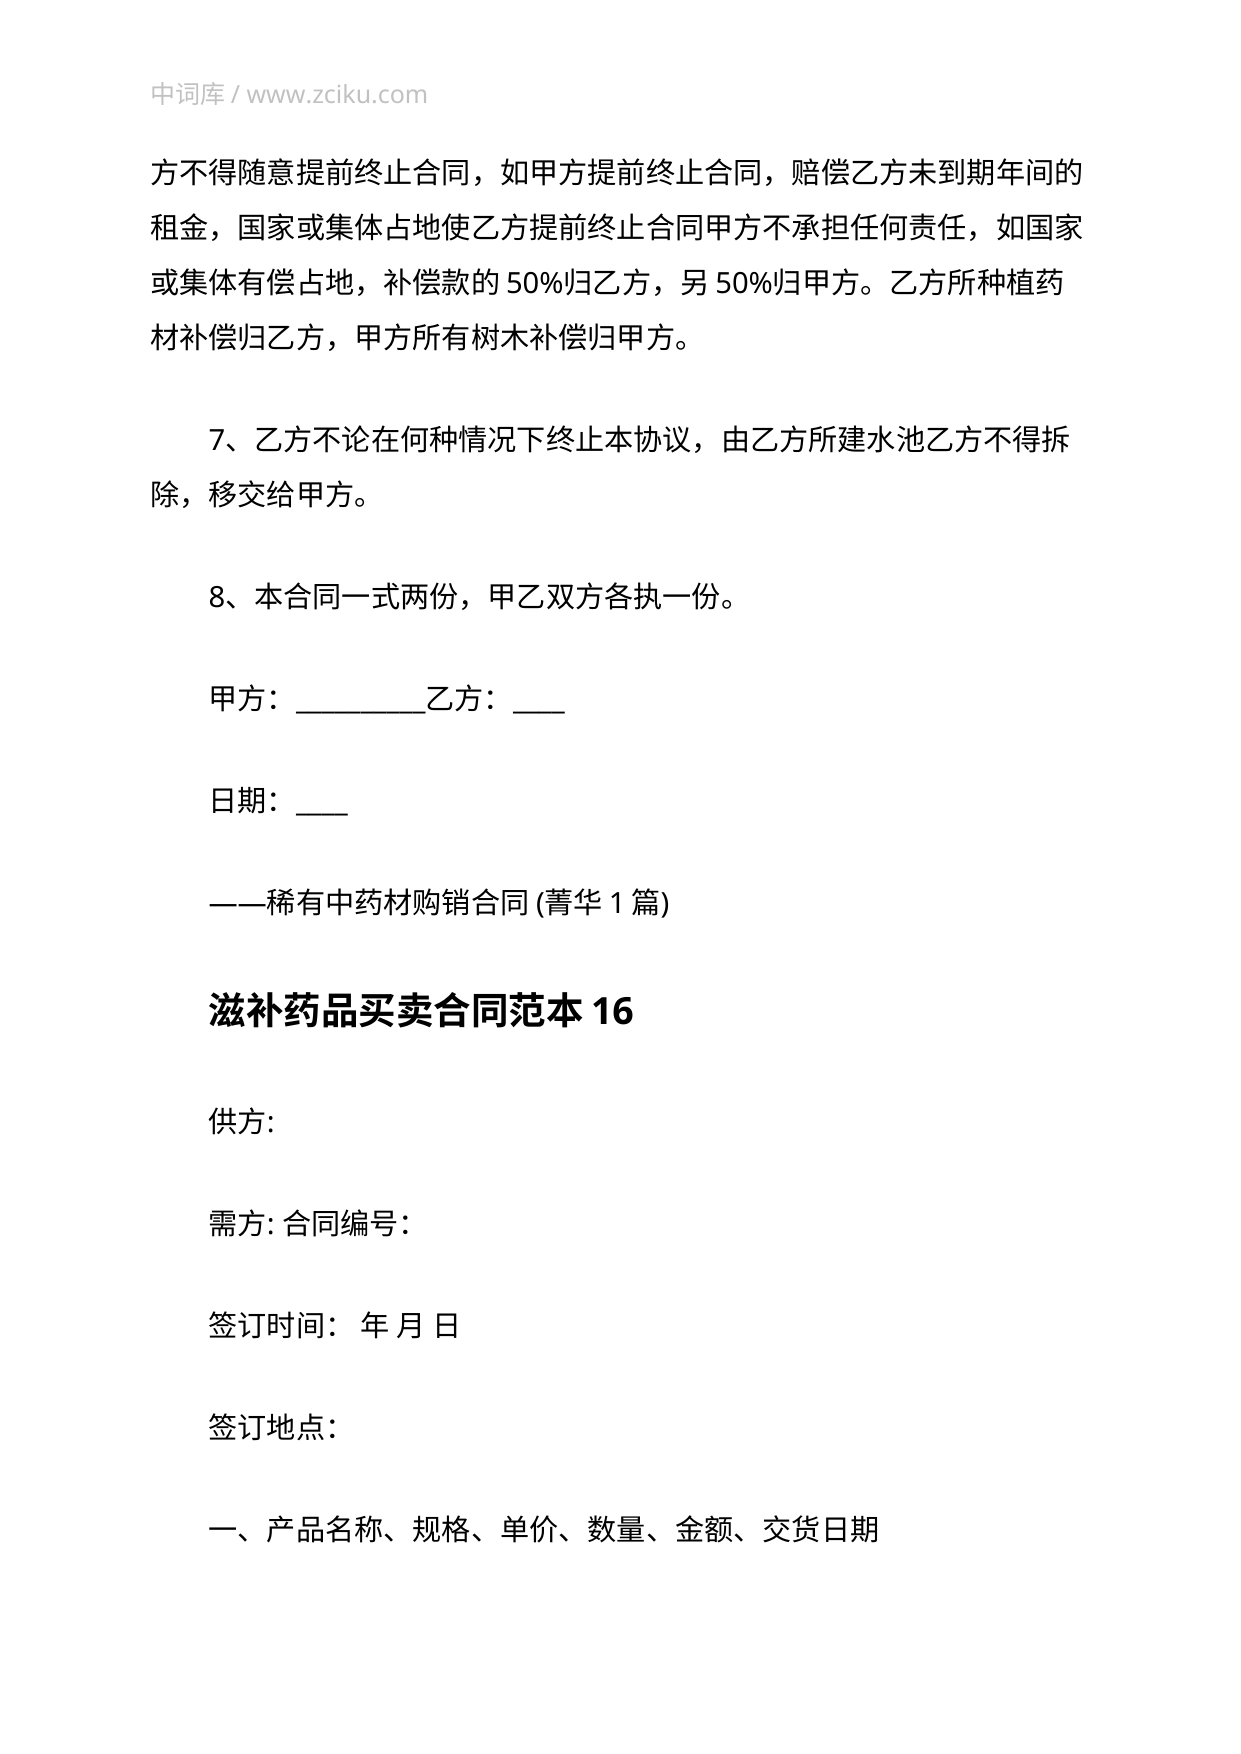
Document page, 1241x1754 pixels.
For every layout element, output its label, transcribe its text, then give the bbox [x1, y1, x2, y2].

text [150, 150, 1090, 357]
text 日期：____ [150, 777, 1090, 820]
text 需方: 合同编号： [150, 1201, 1090, 1243]
text ——稀有中药材购销合同 (菁华1篇) [150, 879, 1090, 922]
text 签订时间： 年 月 日 [150, 1303, 1090, 1345]
text 一、产品名称、规格、单价、数量、金额、交货日期 [150, 1506, 1090, 1549]
text 滋补药品买卖合同范本16 [150, 981, 1090, 1036]
text 甲方：__________乙方：____ [150, 675, 1090, 718]
text 签订地点： [150, 1404, 1090, 1447]
text 供方: [150, 1099, 1090, 1141]
text 8、本合同一式两份，甲乙双方各执一份。 [150, 573, 1090, 616]
text 7、乙方不论在何种情况下终止本协议，由乙方所建水池乙方不得拆除，移交给甲方。 [150, 417, 1090, 514]
